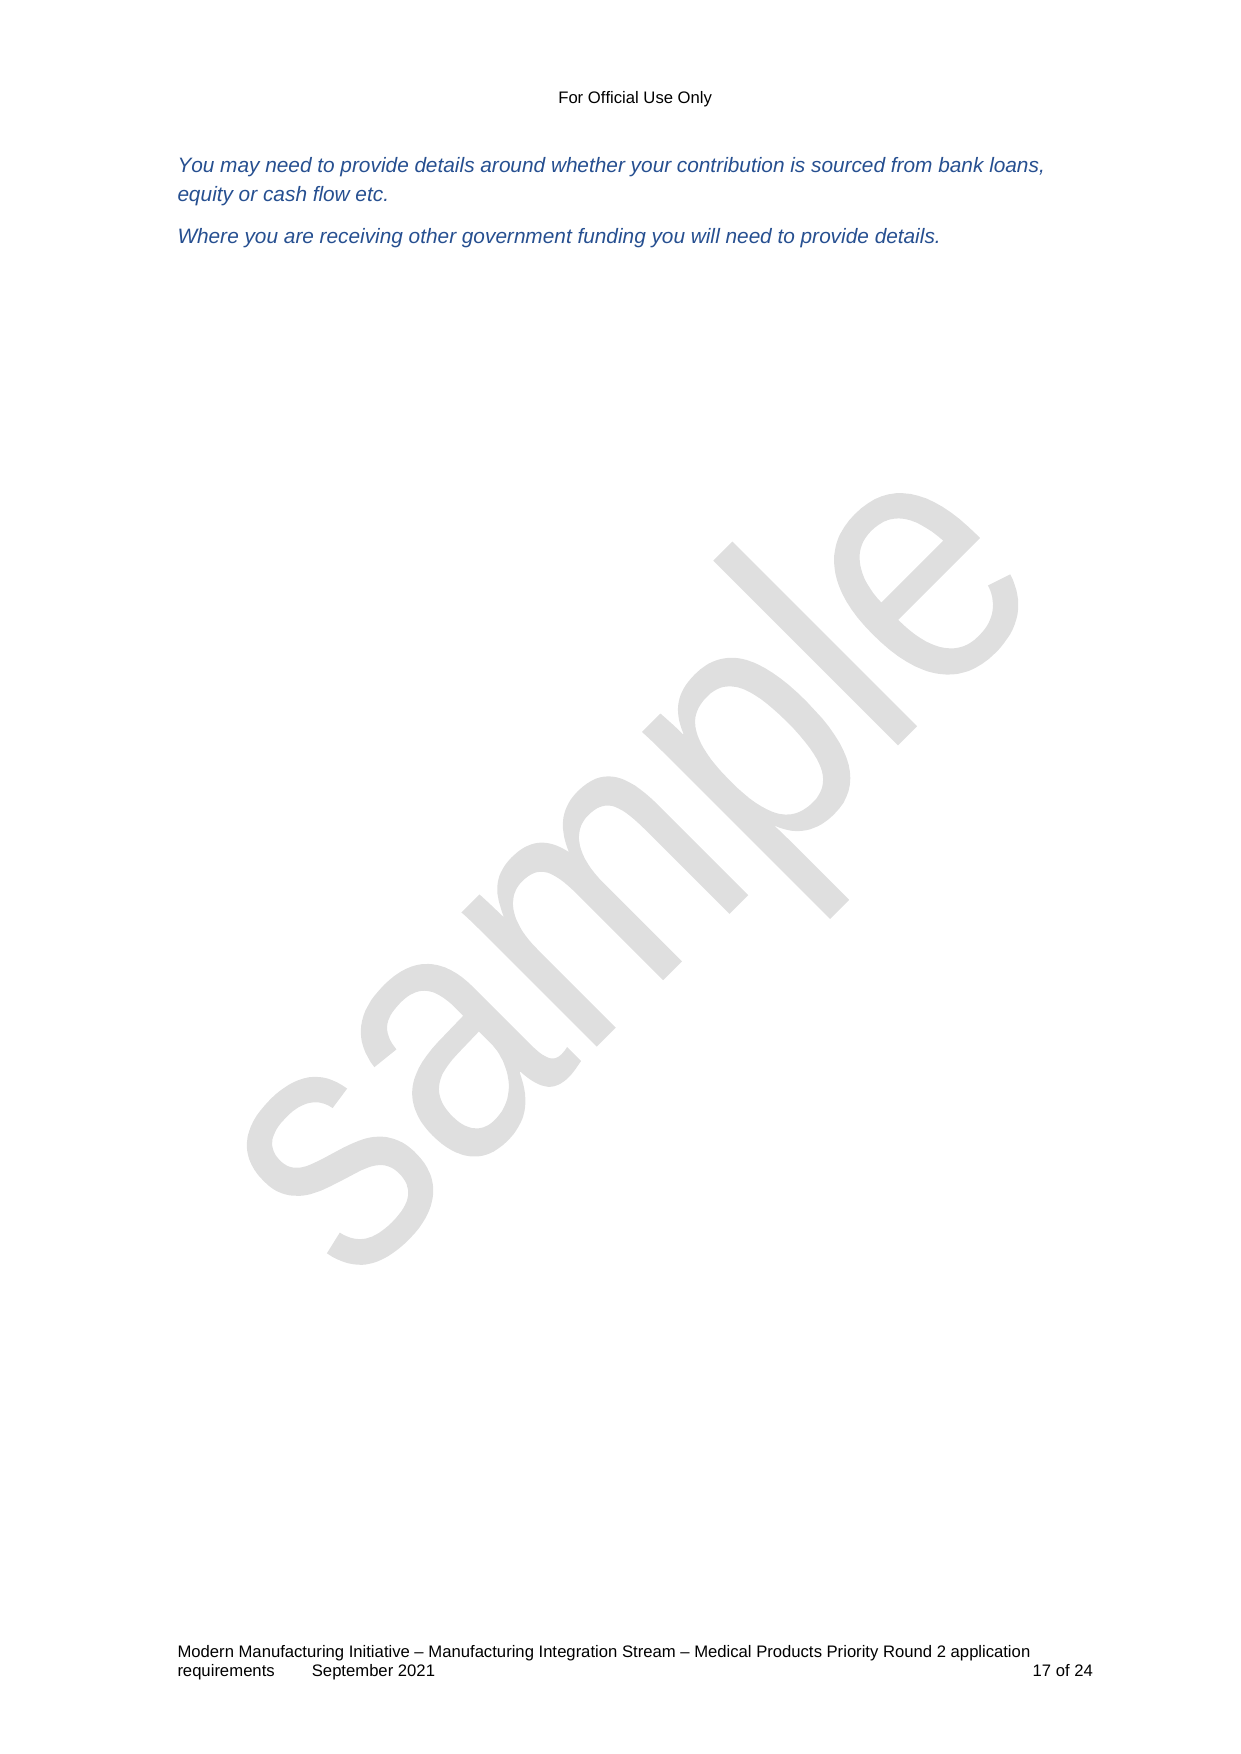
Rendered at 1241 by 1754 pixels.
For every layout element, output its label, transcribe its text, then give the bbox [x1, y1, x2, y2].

text Where you are receiving other government funding you will need to provide details. [177, 218, 1092, 248]
text You may need to provide details around whether your contribution is sourced from bank loans, equity or cash flow etc. [177, 148, 1092, 206]
